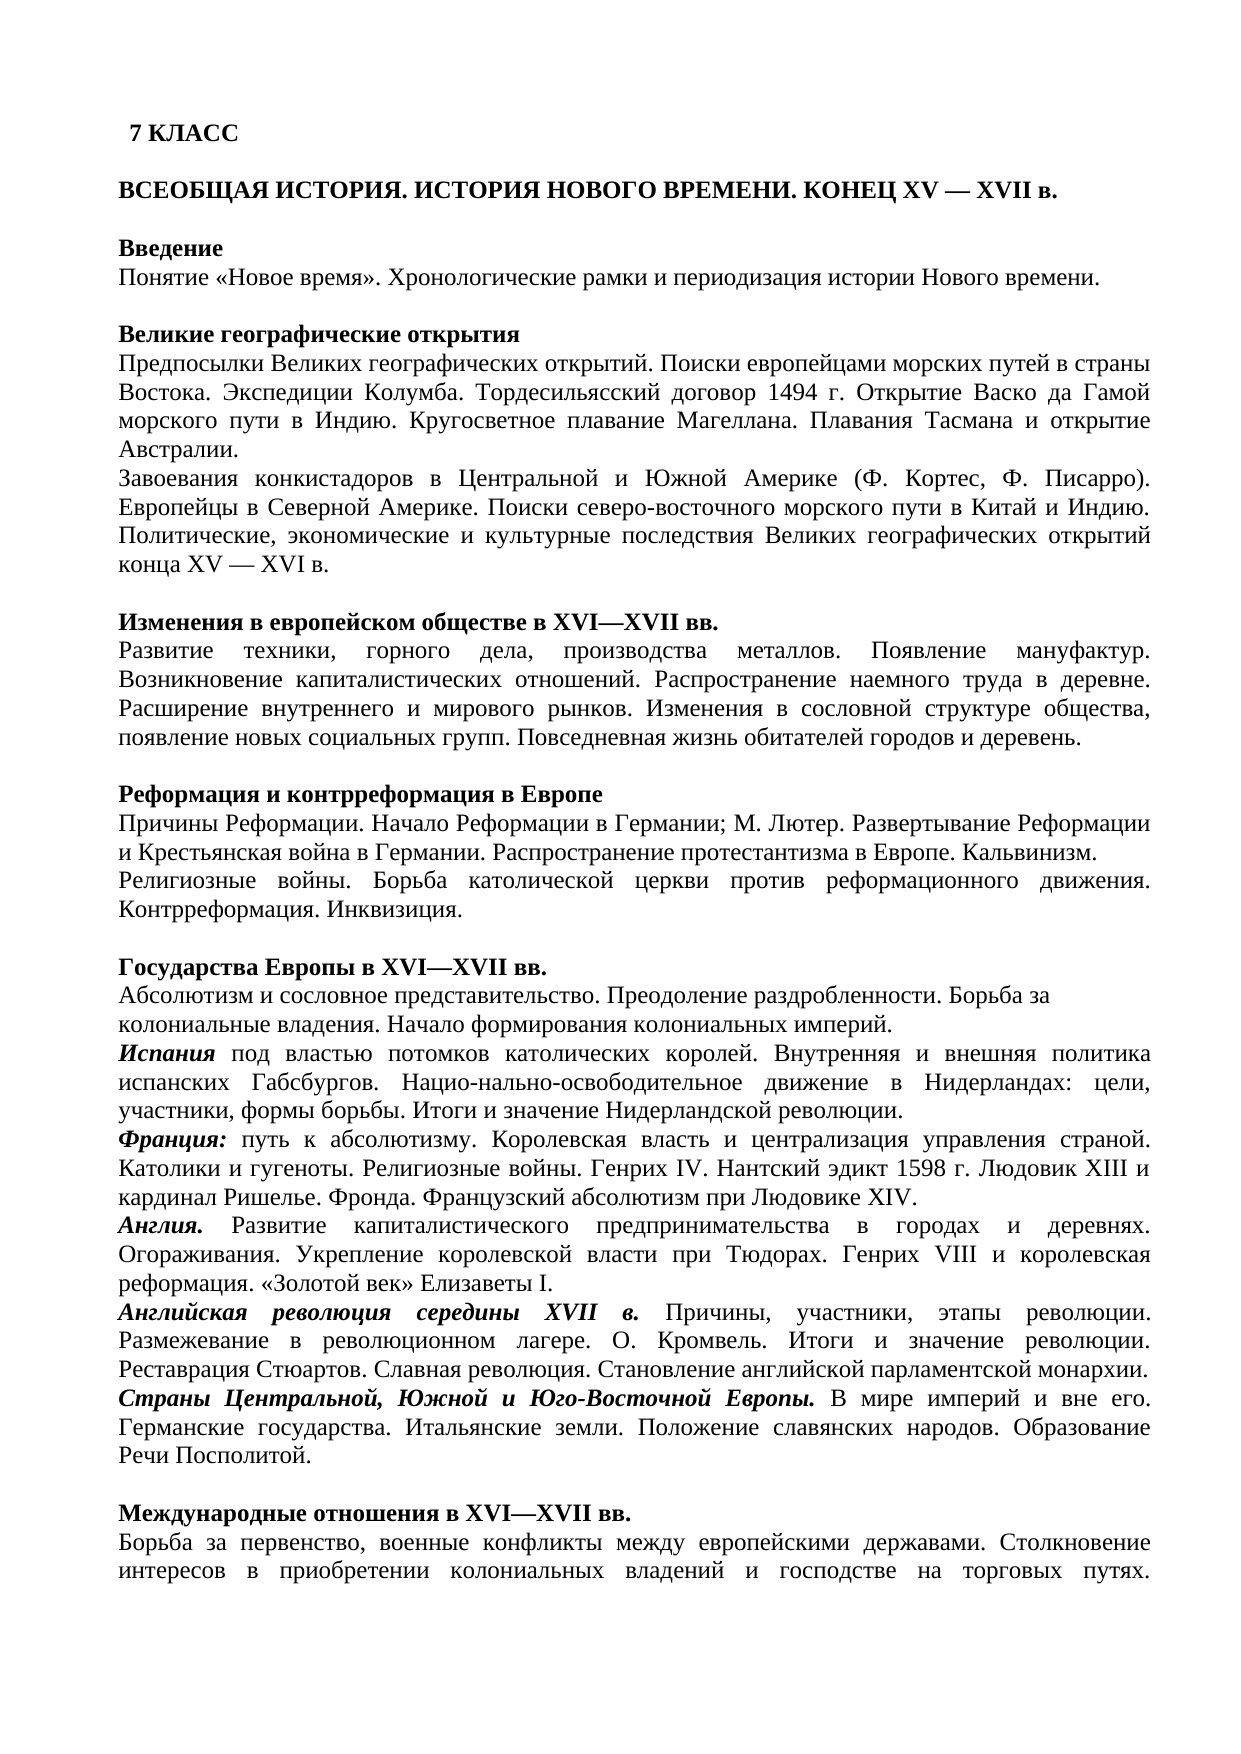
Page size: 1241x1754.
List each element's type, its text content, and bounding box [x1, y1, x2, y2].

text Абсолютизм и сословное представительство. Преодоление раздробленности. Борьба за [118, 981, 1152, 1009]
text Религиозные войны. Борьба католической церкви против реформационного движения. Контрреформация. Инквизиция. [118, 866, 1152, 923]
text колониальные владения. Начало формирования колониальных империй. [118, 1009, 1152, 1038]
list КЛАСС [129, 118, 1152, 147]
text Развитие техники, горного дела, производства металлов. Появление мануфактур. Возникновение капиталистических отношений. Распространение наемного труда в деревне. Расширение внутреннего и мирового рынков. Изменения в сословной структуре общества, появление новых социальных групп. Повседневная жизнь обитателей городов и деревень. [118, 636, 1152, 751]
text Государства Европы в XVI—XVII вв. [118, 952, 1152, 981]
text Англия. Развитие капиталистического предпринимательства в городах и деревнях. Огораживания. Укрепление королевской власти при Тюдорах. Генрих VIII и королевская реформация. «Золотой век» Елизаветы I. [118, 1211, 1152, 1297]
text Изменения в европейском обществе в XVI—XVII вв. [118, 607, 1152, 636]
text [118, 1527, 1152, 1584]
text Причины Реформации. Начало Реформации в Германии; М. Лютер. Развертывание Реформации и Крестьянская война в Германии. Распространение протестантизма в Европе. Кальвинизм. [118, 808, 1152, 866]
text Франция: путь к абсолютизму. Королевская власть и централизация управления страной. Католики и гугеноты. Религиозные войны. Генрих IV. Нантский эдикт 1598 г. Людовик XIII и кардинал Ришелье. Фронда. Французский абсолютизм при Людовике XIV. [118, 1124, 1152, 1211]
text Предпосылки Великих географических открытий. Поиски европейцами морских путей в страны Востока. Экспедиции Колумба. Тордесильясский договор 1494 г. Открытие Васко да Гамой морского пути в Индию. Кругосветное плавание Магеллана. Плавания Тасмана и открытие Австралии. [118, 348, 1152, 463]
text ВСЕОБЩАЯ ИСТОРИЯ. ИСТОРИЯ НОВОГО ВРЕМЕНИ. КОНЕЦ XV — XVII в. [118, 176, 1152, 204]
text Международные отношения в XVI—XVII вв. [118, 1498, 1152, 1527]
text Испания под властью потомков католических королей. Внутренняя и внешняя политика испанских Габсбургов. Нацио-нально-освободительное движение в Нидерландах: цели, участники, формы борьбы. Итоги и значение Нидерландской революции. [118, 1038, 1152, 1124]
text Понятие «Новое время». Хронологические рамки и периодизация истории Нового времени. [118, 262, 1152, 291]
text Введение [118, 233, 1152, 262]
text Английская революция середины XVII в. Причины, участники, этапы революции. Размежевание в революционном лагере. О. Кромвель. Итоги и значение революции. Реставрация Стюартов. Славная революция. Становление английской парламентской монархии. [118, 1297, 1152, 1383]
text Страны Центральной, Южной и Юго-Восточной Европы. В мире империй и вне его. Германские государства. Итальянские земли. Положение славянских народов. Образование Речи Посполитой. [118, 1383, 1152, 1469]
text Великие географические открытия [118, 319, 1152, 348]
text Реформация и контрреформация в Европе [118, 779, 1152, 808]
text Завоевания конкистадоров в Центральной и Южной Америке (Ф. Кортес, Ф. Писарро). Европейцы в Северной Америке. Поиски северо-восточного морского пути в Китай и Индию. Политические, экономические и культурные последствия Великих географических открытий конца XV — XVI в. [118, 463, 1152, 578]
